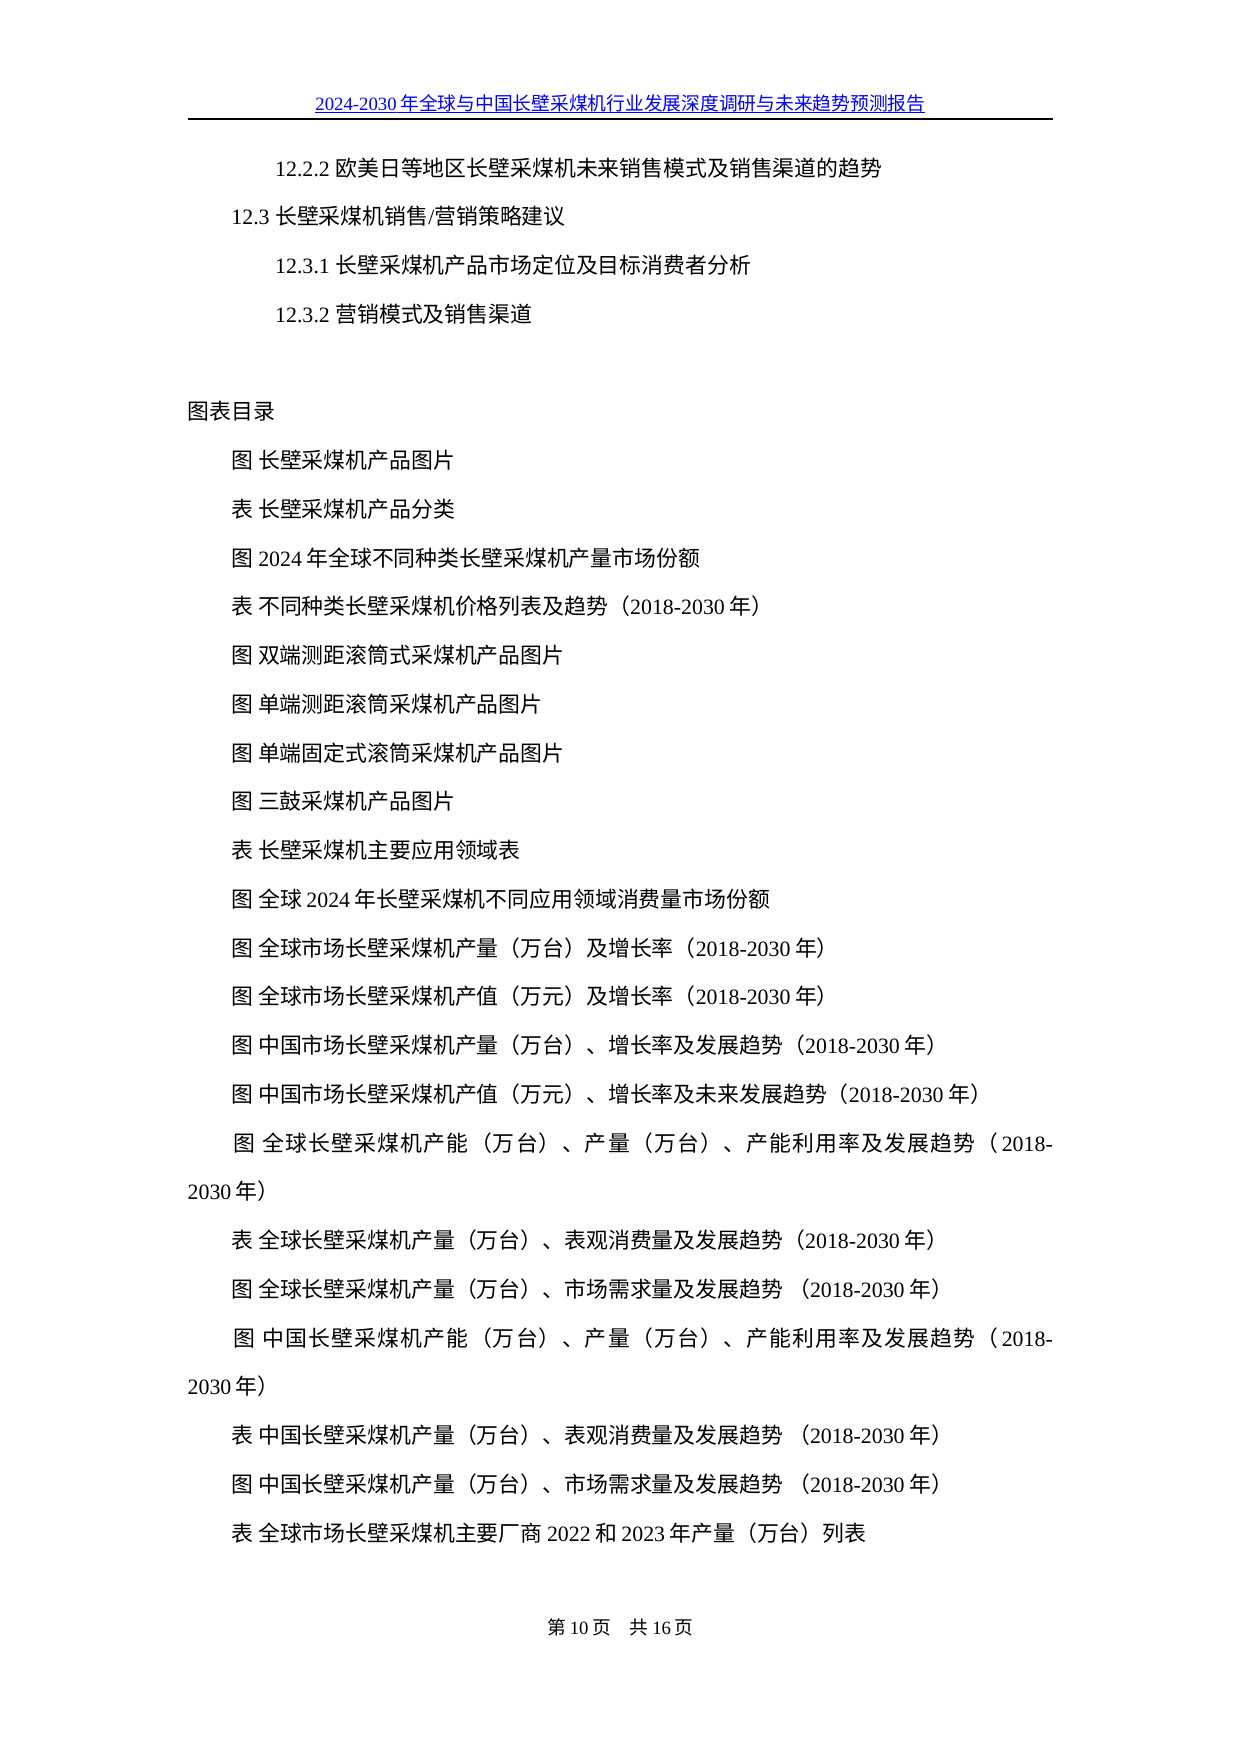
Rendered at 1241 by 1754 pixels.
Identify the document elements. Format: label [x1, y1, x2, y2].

text [187, 150, 1053, 1548]
